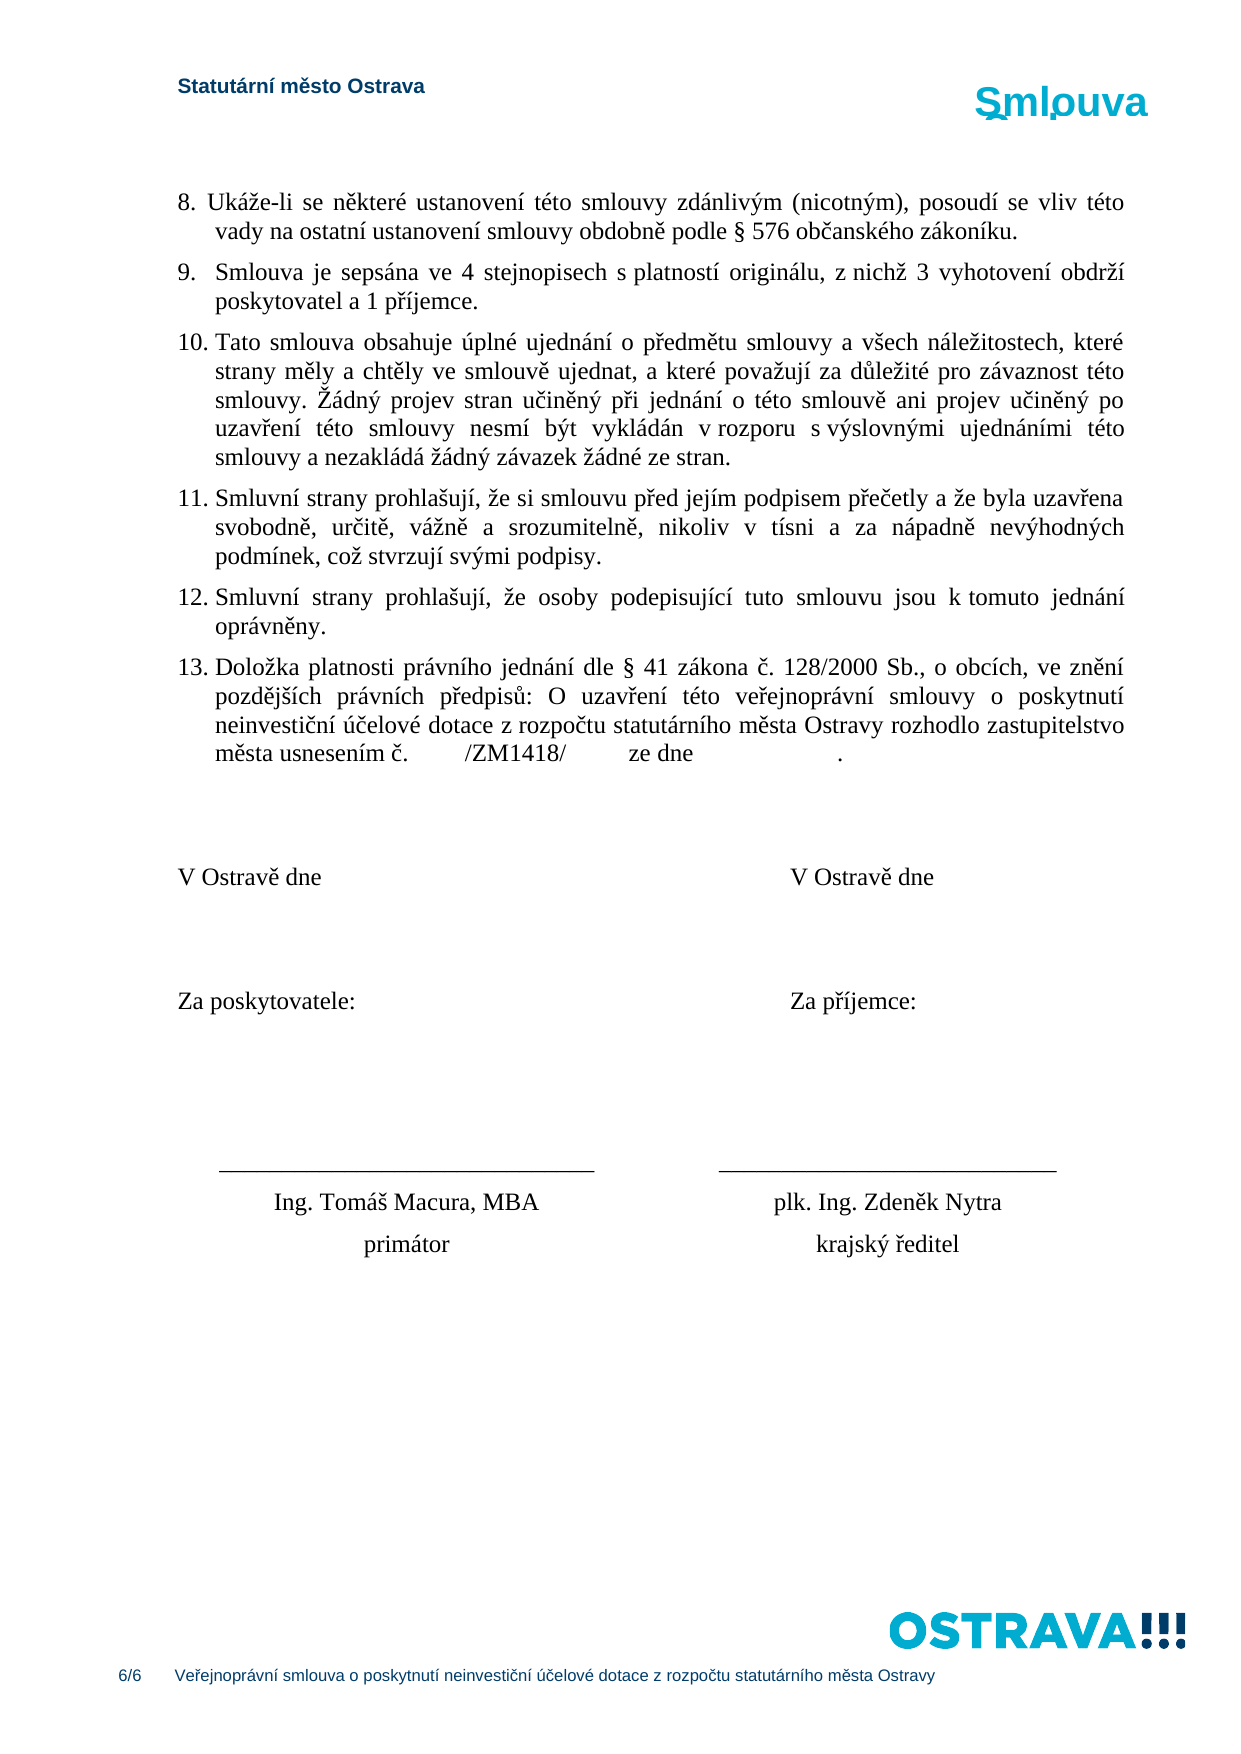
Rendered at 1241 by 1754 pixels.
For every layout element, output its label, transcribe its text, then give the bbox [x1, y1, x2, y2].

list Tato smlouva obsahuje úplné ujednání o předmětu smlouvy a všech náležitostech, které strany měly a chtěly ve smlouvě ujednat, a které považují za důležité pro závaznost této smlouvy. Žádný projev stran učiněný při jednání o této smlouvě ani projev učiněný po uzavření této smlouvy nesmí být vykládán v rozporu s výslovnými ujednáními této smlouvy a nezakládá žádný závazek žádné ze stran. [177, 327, 1125, 471]
table_header ______________________________ [166, 1146, 647, 1187]
list Smlouva je sepsána ve 4 stejnopisech s platností originálu, z nichž 3 vyhotovení obdrží poskytovatel a 1 příjemce. [177, 257, 1125, 315]
list Smluvní strany prohlašují, že si smlouvu před jejím podpisem přečetly a že byla uzavřena svobodně, určitě, vážně a srozumitelně, nikoliv v tísni a za nápadně nevýhodných podmínek, což stvrzují svými podpisy. [177, 483, 1125, 570]
table_cell primátor [166, 1229, 647, 1270]
list Smluvní strany prohlašují, že osoby podepisující tuto smlouvu jsou k tomuto jednání oprávněny. [177, 582, 1125, 640]
list Doložka platnosti právního jednání dle § 41 zákona č. 128/2000 Sb., o obcích, ve znění pozdějších právních předpisů: O uzavření této veřejnoprávní smlouvy o poskytnutí neinvestiční účelové dotace z rozpočtu statutárního města Ostravy rozhodlo zastupitelstvo města usnesením č. /ZM1418/ ze dne . [177, 652, 1125, 767]
text Za poskytovatele: Za příjemce: [177, 986, 1125, 1015]
table_header ___________________________ [647, 1146, 1128, 1187]
picture [889, 1612, 1186, 1649]
table_cell Ing. Tomáš Macura, MBA [166, 1188, 647, 1229]
table_cell plk. Ing. Zdeněk Nytra [647, 1188, 1128, 1229]
list Ukáže-li se některé ustanovení této smlouvy zdánlivým (nicotným), posoudí se vliv této vady na ostatní ustanovení smlouvy obdobně podle § 576 občanského zákoníku. [177, 187, 1125, 245]
table_cell krajský ředitel [647, 1229, 1128, 1270]
subtitle V Ostravě dne V Ostravě dne [177, 862, 1125, 891]
